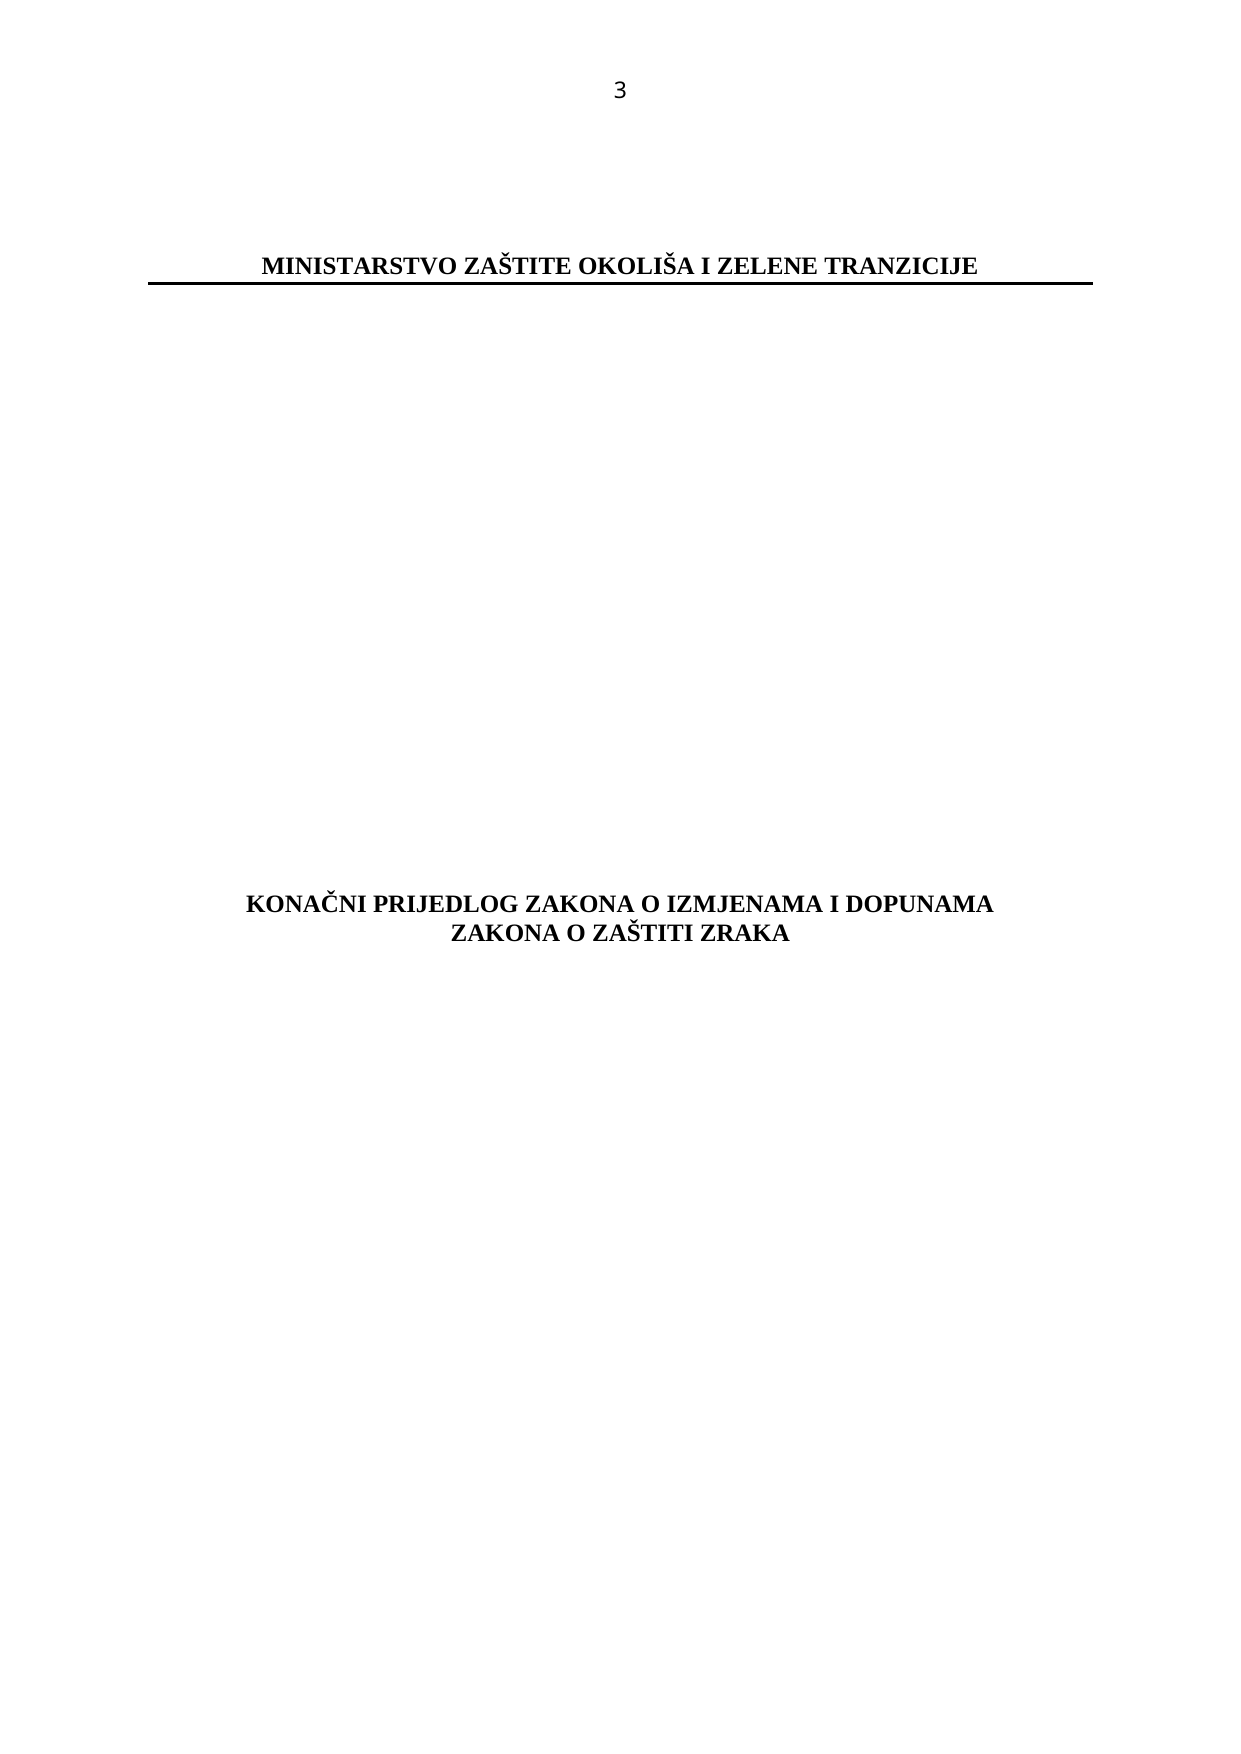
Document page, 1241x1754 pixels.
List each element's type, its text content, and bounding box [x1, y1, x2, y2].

text KONAČNI PRIJEDLOG ZAKONA O IZMJENAMA I DOPUNAMA [148, 889, 1093, 918]
text MINISTARSTVO ZAŠTITE OKOLIŠA I ZELENE TRANZICIJE [148, 251, 1093, 282]
text ZAKONA O ZAŠTITI ZRAKA [148, 918, 1093, 947]
